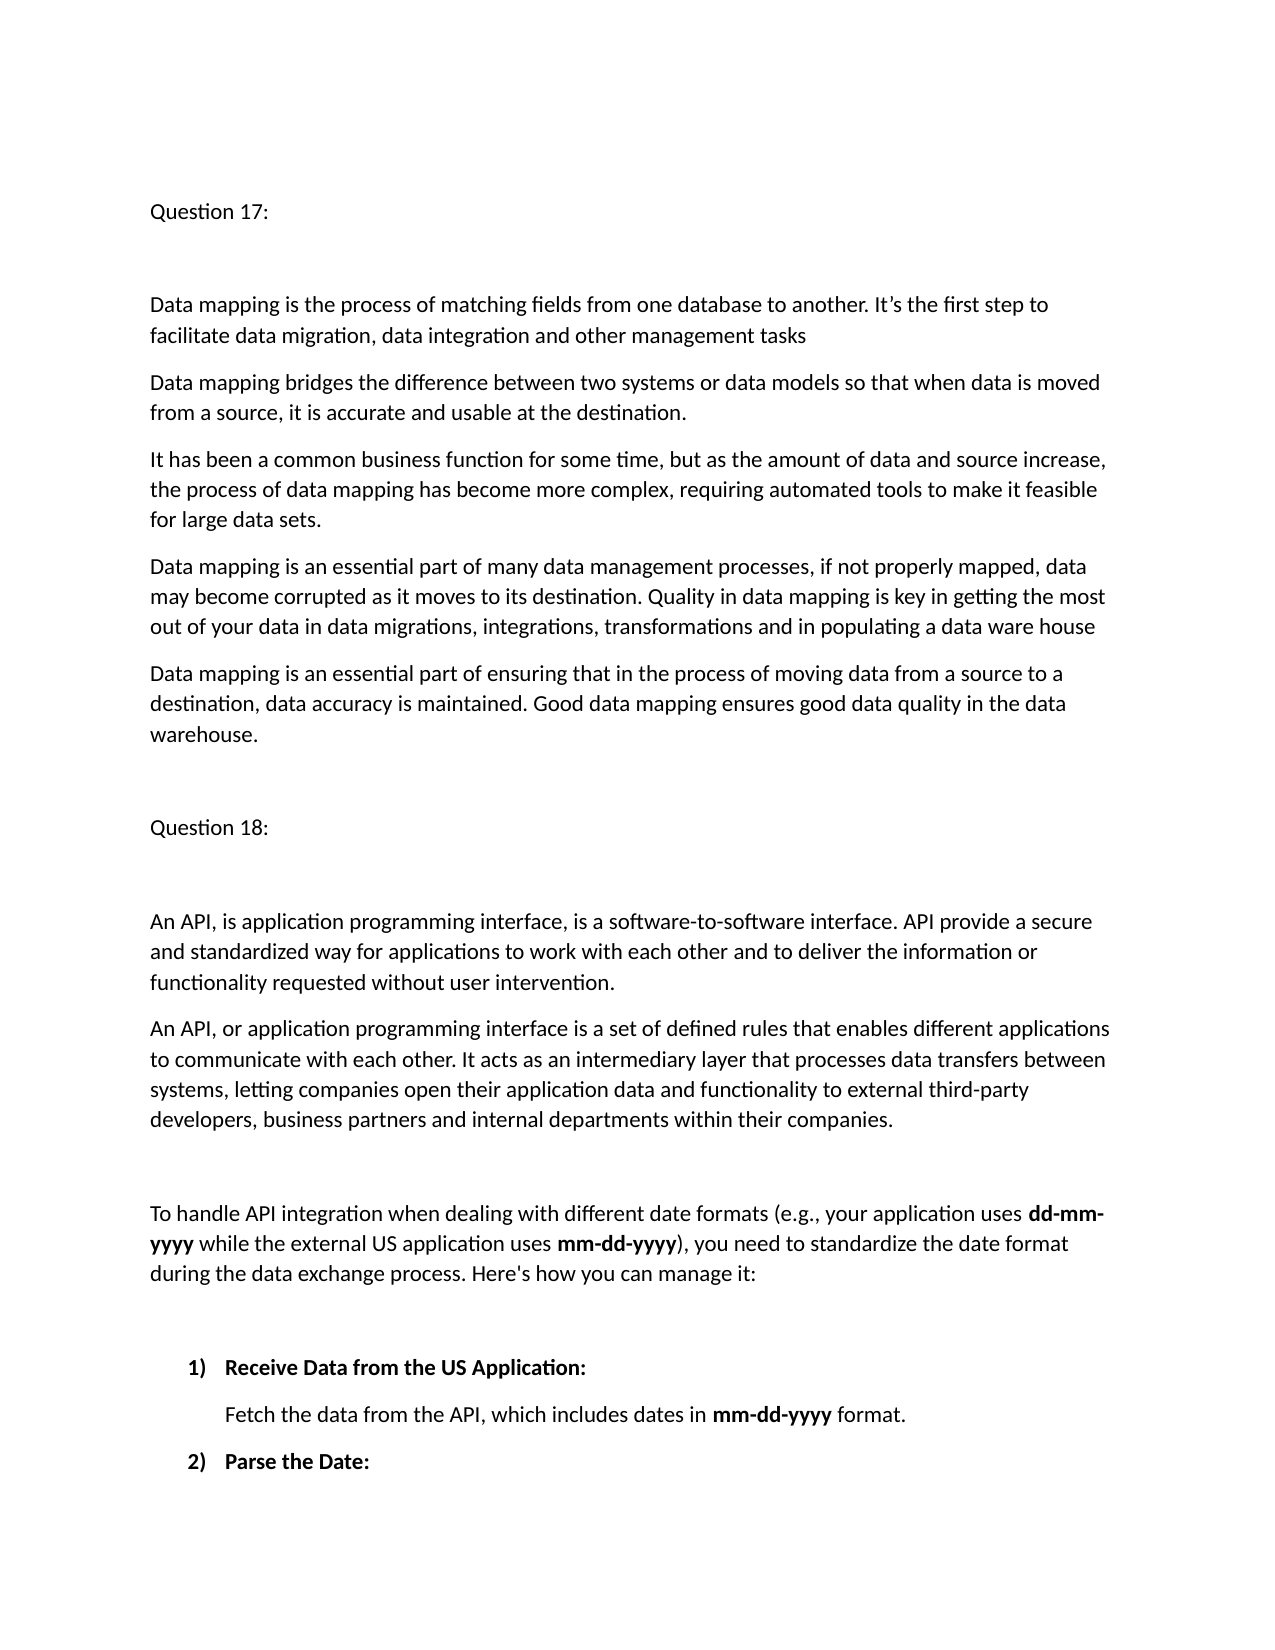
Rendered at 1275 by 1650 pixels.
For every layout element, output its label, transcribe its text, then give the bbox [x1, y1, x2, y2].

list Parse the Date: [187, 1447, 1125, 1475]
text To handle API integration when dealing with different date formats (e.g., your application uses dd-mm-yyyy while the external US application uses mm-dd-yyyy), you need to standardize the date format during the data exchange process. Here's how you can manage it: [150, 1199, 1125, 1287]
text An API, or application programming interface is a set of defined rules that enables different applications to communicate with each other. It acts as an intermediary layer that processes data transfers between systems, letting companies open their application data and functionality to external third-party developers, business partners and internal departments within their companies. [150, 1014, 1125, 1133]
text It has been a common business function for some time, but as the amount of data and source increase, the process of data mapping has become more complex, requiring automated tools to make it feasible for large data sets. [150, 445, 1125, 533]
text Data mapping is the process of matching fields from one database to another. It’s the first step to facilitate data migration, data integration and other management tasks [150, 291, 1125, 349]
text An API, is application programming interface, is a software-to-software interface. API provide a secure and standardized way for applications to work with each other and to deliver the information or functionality requested without user intervention. [150, 907, 1125, 996]
text Question 18: [150, 813, 1125, 842]
text Question 17: [150, 197, 1125, 225]
text Fetch the data from the API, which includes dates in mm-dd-yyyy format. [225, 1400, 1125, 1428]
text Data mapping is an essential part of many data management processes, if not properly mapped, data may become corrupted as it moves to its destination. Quality in data mapping is key in getting the most out of your data in data migrations, integrations, transformations and in populating a data ware house [150, 552, 1125, 641]
text Data mapping bridges the difference between two systems or data models so that when data is moved from a source, it is accurate and usable at the destination. [150, 368, 1125, 426]
text Data mapping is an essential part of ensuring that in the process of moving data from a source to a destination, data accuracy is maintained. Good data mapping ensures good data quality in the data warehouse. [150, 659, 1125, 748]
list Receive Data from the US Application: [187, 1353, 1125, 1381]
